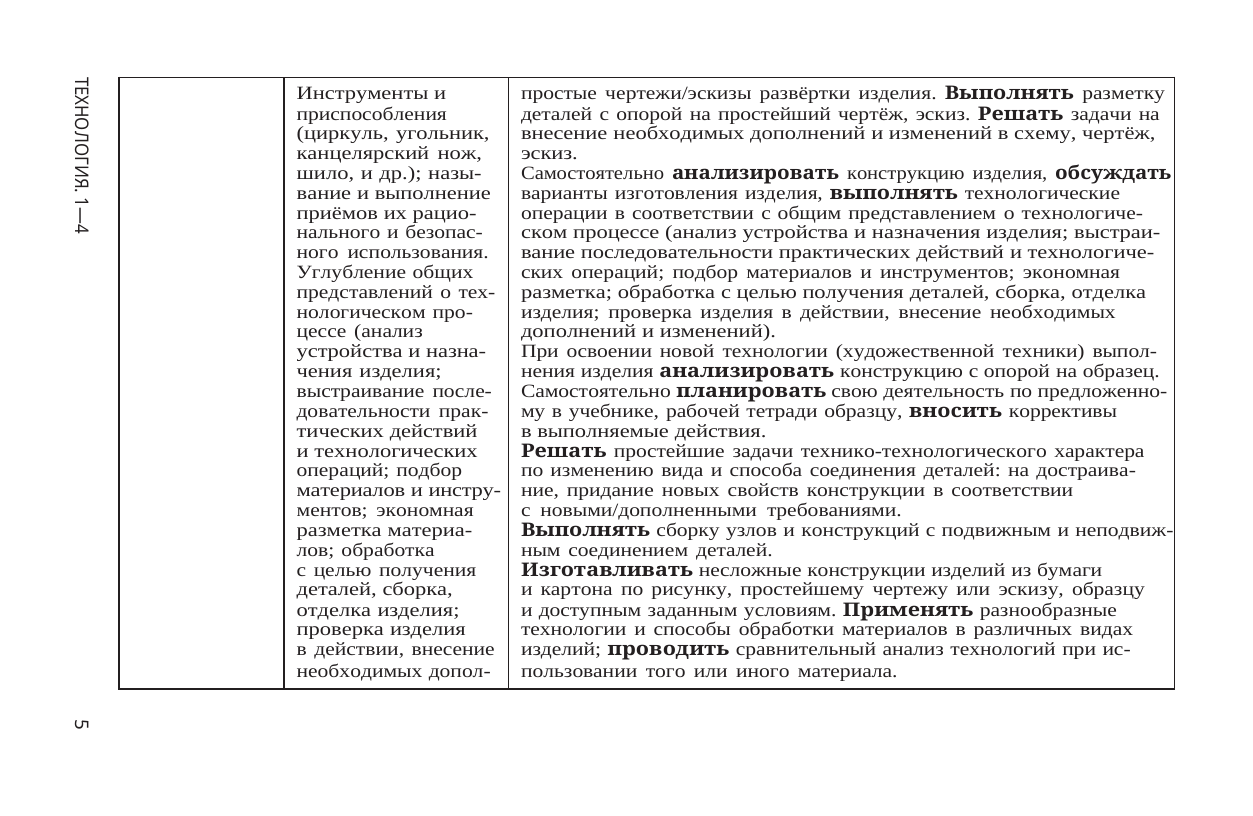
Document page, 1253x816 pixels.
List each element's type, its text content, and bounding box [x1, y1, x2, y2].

table_cell пользовании того или иного материала. [509, 660, 1174, 688]
table_cell Самостоятельно планировать свою деятельность по предложенно- [509, 382, 1174, 402]
table_cell дополнений и изменений). [509, 322, 1174, 342]
table_cell ских операций; подбор материалов и инструментов; экономная [509, 263, 1174, 282]
table_cell ментов; экономная [285, 501, 508, 520]
table_cell ным соединением деталей. [509, 541, 1174, 560]
table_cell Изготавливать несложные конструкции изделий из бумаги [509, 560, 1174, 581]
table_cell и доступным заданным условиям. Применять разнообразные [509, 600, 1174, 620]
table_cell операции в соответствии с общим представлением о технологиче- [509, 204, 1174, 223]
table_cell При освоении новой технологии (художественной техники) выпол- [509, 342, 1174, 362]
table_header простые чертежи/эскизы развёртки изделия. Выполнять разметку [509, 78, 1174, 104]
table_cell в выполняемые действия. [509, 422, 1174, 441]
table_cell с целью получения [285, 560, 508, 581]
table_cell нального и безопас- [285, 223, 508, 243]
table_cell внесение необходимых дополнений и изменений в схему, чертёж, [509, 125, 1174, 144]
table_cell нологическом про- [285, 302, 508, 322]
table_cell изделий; проводить сравнительный анализ технологий при ис- [509, 639, 1174, 660]
table_cell цессе (анализ [285, 322, 508, 342]
table_cell и технологических [285, 441, 508, 461]
table_cell тических действий [285, 422, 508, 441]
table_cell изделия; проверка изделия в действии, внесение необходимых [509, 302, 1174, 322]
table_cell варианты изготовления изделия, выполнять технологические [509, 184, 1174, 204]
table_cell Самостоятельно анализировать конструкцию изделия, обсуждать [509, 164, 1174, 184]
table_cell эскиз. [509, 144, 1174, 163]
table_cell разметка материа- [285, 520, 508, 541]
table_cell (циркуль, угольник, [285, 125, 508, 144]
table_cell в действии, внесение [285, 639, 508, 660]
table_cell материалов и инстру- [285, 481, 508, 501]
table_cell приёмов их рацио- [285, 204, 508, 223]
table_cell ние, придание новых свойств конструкции в соответствии [509, 481, 1174, 501]
table_cell шило, и др.); назы- [285, 164, 508, 184]
table_cell канцелярский нож, [285, 144, 508, 163]
table_cell приспособления [285, 105, 508, 124]
table_cell Решать простейшие задачи технико-технологического характера [509, 441, 1174, 461]
table_cell довательности прак- [285, 402, 508, 422]
table_cell ного использования. [285, 243, 508, 263]
table_cell Выполнять сборку узлов и конструкций с подвижным и неподвиж- [509, 520, 1174, 541]
table_cell по изменению вида и способа соединения деталей: на достраива- [509, 461, 1174, 481]
table_cell ском процессе (анализ устройства и назначения изделия; выстраи- [509, 223, 1174, 243]
table_cell и картона по рисунку, простейшему чертежу или эскизу, образцу [509, 581, 1174, 600]
table_cell выстраивание после- [285, 382, 508, 402]
table_cell му в учебнике, рабочей тетради образцу, вносить коррективы [509, 402, 1174, 422]
table_cell деталей, сборка, [285, 581, 508, 600]
table_cell технологии и способы обработки материалов в различных видах [509, 620, 1174, 639]
table_cell представлений о тех- [285, 283, 508, 302]
table_cell устройства и назна- [285, 342, 508, 362]
table_cell нения изделия анализировать конструкцию с опорой на образец. [509, 362, 1174, 382]
table_cell операций; подбор [285, 461, 508, 481]
table_cell проверка изделия [285, 620, 508, 639]
table_header [120, 78, 283, 688]
table_cell отделка изделия; [285, 600, 508, 620]
table_cell деталей с опорой на простейший чертёж, эскиз. Решать задачи на [509, 105, 1174, 124]
table_cell необходимых допол- [285, 660, 508, 688]
table_cell разметка; обработка с целью получения деталей, сборка, отделка [509, 283, 1174, 302]
table_cell вание и выполнение [285, 184, 508, 204]
table_cell вание последовательности практических действий и технологиче- [509, 243, 1174, 263]
table_header Инструменты и [285, 78, 508, 104]
table_cell чения изделия; [285, 362, 508, 382]
table_cell Углубление общих [285, 263, 508, 282]
table_cell с новыми/дополненными требованиями. [509, 501, 1174, 520]
table_cell лов; обработка [285, 541, 508, 560]
